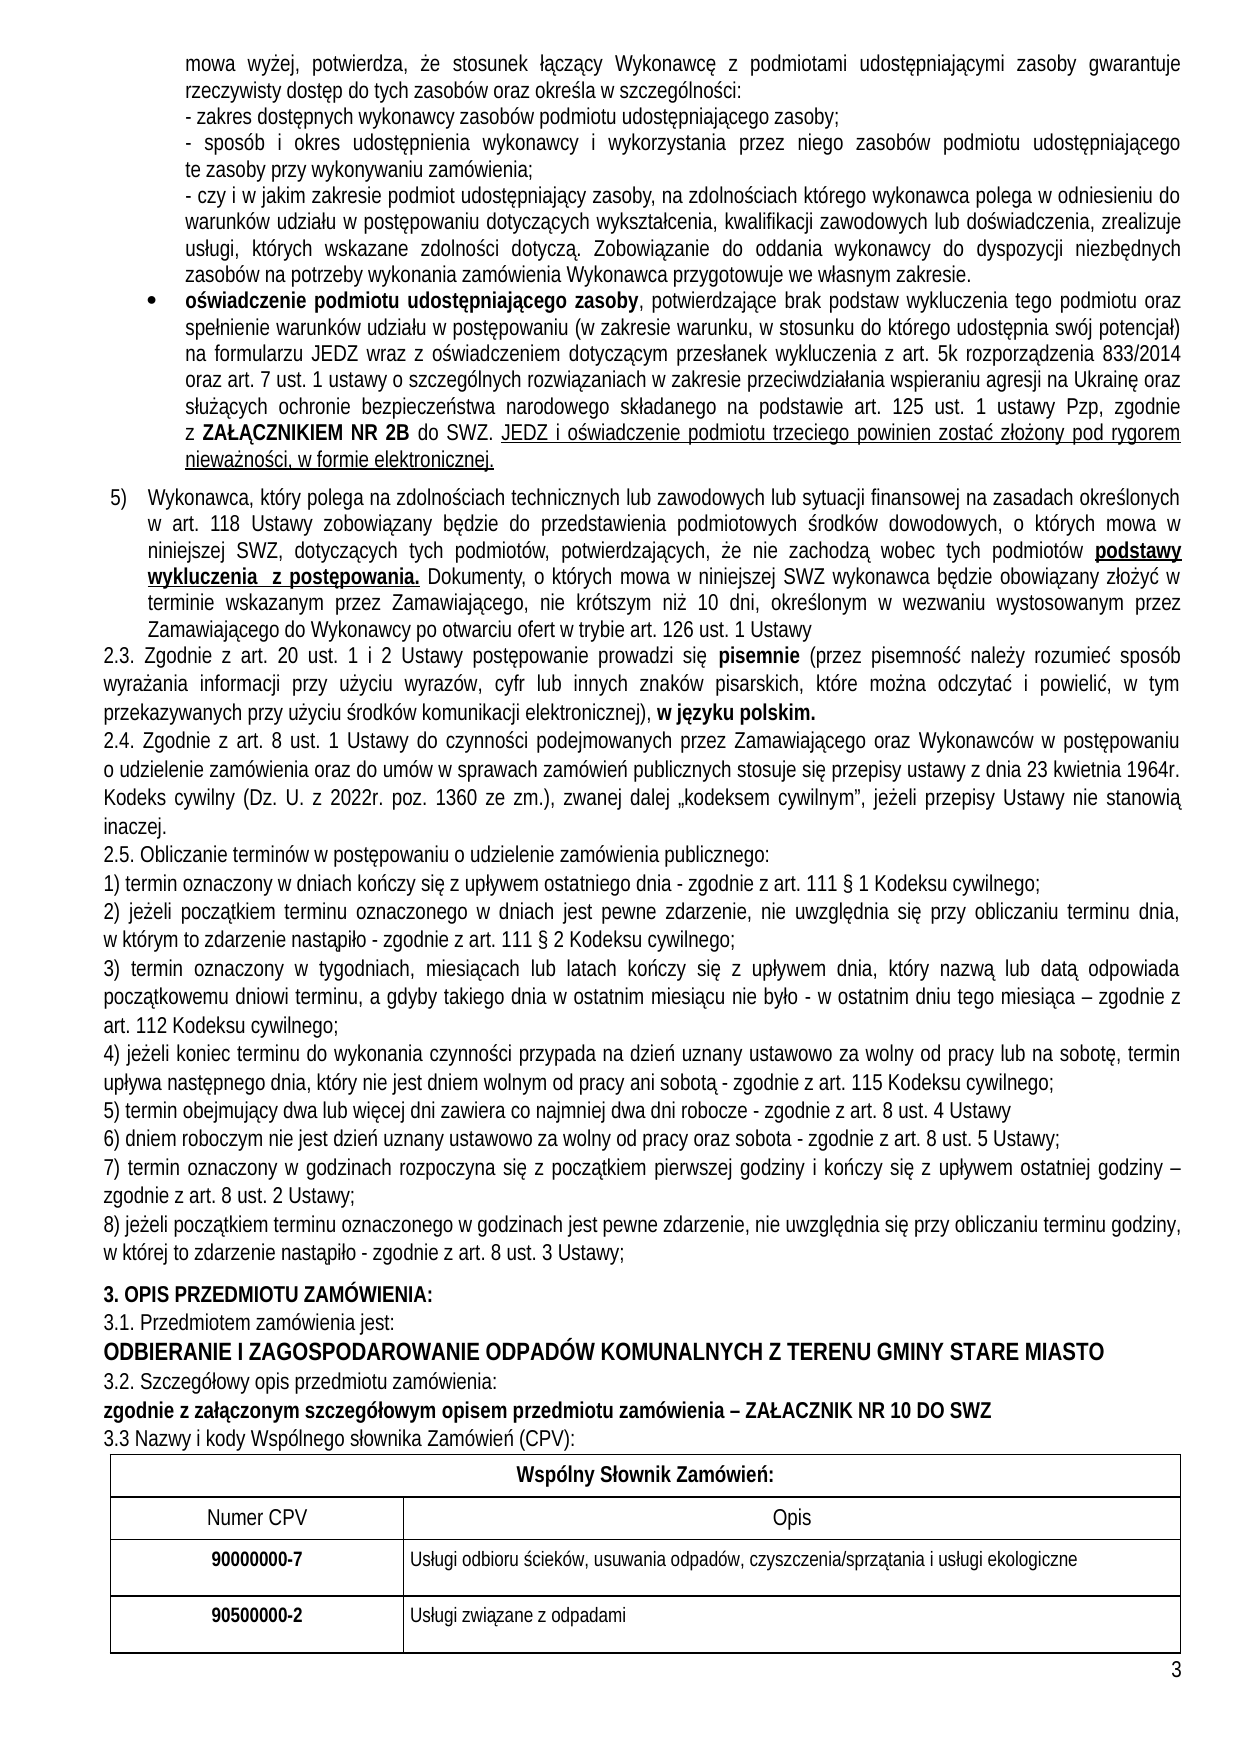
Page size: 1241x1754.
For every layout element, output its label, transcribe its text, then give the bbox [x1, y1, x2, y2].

list Wykonawca, który polega na zdolnościach technicznych lub zawodowych lub sytuacji finansowej na zasadach określonych w art. 118 Ustawy zobowiązany będzie do przedstawienia podmiotowych środków dowodowych, o których mowa w niniejszej SWZ, dotyczących tych podmiotów, potwierdzających, że nie zachodzą wobec tych podmiotów podstawy wykluczenia z postępowania. Dokumenty, o których mowa w niniejszej SWZ wykonawca będzie obowiązany złożyć w terminie wskazanym przez Zamawiającego, nie krótszym niż 10 dni, określonym w wezwaniu wystosowanym przez Zamawiającego do Wykonawcy po otwarciu ofert w trybie art. 126 ust. 1 Ustawy [110, 484, 1181, 642]
text 2) jeżeli początkiem terminu oznaczonego w dniach jest pewne zdarzenie, nie uwzględnia się przy obliczaniu terminu dnia, w którym to zdarzenie nastąpiło - zgodnie z art. 111 § 2 Kodeksu cywilnego; [103, 898, 1181, 953]
text 2.5. Obliczanie terminów w postępowaniu o udzielenie zamówienia publicznego: [103, 841, 1181, 867]
text 5) termin obejmujący dwa lub więcej dni zawiera co najmniej dwa dni robocze - zgodnie z art. 8 ust. 4 Ustawy [103, 1097, 1181, 1123]
text 2.3. Zgodnie z art. 20 ust. 1 i 2 Ustawy postępowanie prowadzi się pisemnie (przez pisemność należy rozumieć sposób wyrażania informacji przy użyciu wyrazów, cyfr lub innych znaków pisarskich, które można odczytać i powielić, w tym przekazywanych przy użyciu środków komunikacji elektronicznej), w języku polskim. [103, 642, 1181, 725]
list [148, 50, 1181, 103]
text 3.1. Przedmiotem zamówienia jest: [103, 1309, 1181, 1335]
table_cell 90000000-7 [111, 1540, 403, 1595]
text 3.2. Szczegółowy opis przedmiotu zamówienia: [103, 1368, 1181, 1395]
text 1) termin oznaczony w dniach kończy się z upływem ostatniego dnia - zgodnie z art. 111 § 1 Kodeksu cywilnego; [103, 869, 1181, 896]
table_cell Opis [404, 1498, 1180, 1539]
table_header Wspólny Słownik Zamówień: [111, 1455, 1180, 1496]
table_cell Usługi związane z odpadami [404, 1597, 1180, 1652]
text ODBIERANIE I ZAGOSPODAROWANIE ODPADÓW KOMUNALNYCH Z TERENU GMINY STARE MIASTO [103, 1337, 1181, 1366]
table_cell Numer CPV [111, 1498, 403, 1539]
text 7) termin oznaczony w godzinach rozpoczyna się z początkiem pierwszej godziny i kończy się z upływem ostatniej godziny – zgodnie z art. 8 ust. 2 Ustawy; [103, 1154, 1181, 1209]
table_cell 90500000-2 [111, 1597, 403, 1652]
text - sposób i okres udostępnienia wykonawcy i wykorzystania przez niego zasobów podmiotu udostępniającego te zasoby przy wykonywaniu zamówienia; [185, 129, 1181, 182]
text 8) jeżeli początkiem terminu oznaczonego w godzinach jest pewne zdarzenie, nie uwzględnia się przy obliczaniu terminu godziny, w której to zdarzenie nastąpiło - zgodnie z art. 8 ust. 3 Ustawy; [103, 1211, 1181, 1266]
text 2.4. Zgodnie z art. 8 ust. 1 Ustawy do czynności podejmowanych przez Zamawiającego oraz Wykonawców w postępowaniu o udzielenie zamówienia oraz do umów w sprawach zamówień publicznych stosuje się przepisy ustawy z dnia 23 kwietnia 1964r. Kodeks cywilny (Dz. U. z 2022r. poz. 1360 ze zm.), zwanej dalej „kodeksem cywilnym”, jeżeli przepisy Ustawy nie stanowią inaczej. [103, 727, 1181, 839]
text - zakres dostępnych wykonawcy zasobów podmiotu udostępniającego zasoby; [141, 103, 1181, 129]
list oświadczenie podmiotu udostępniającego zasoby, potwierdzające brak podstaw wykluczenia tego podmiotu oraz spełnienie warunków udziału w postępowaniu (w zakresie warunku, w stosunku do którego udostępnia swój potencjał) na formularzu JEDZ wraz z oświadczeniem dotyczącym przesłanek wykluczenia z art. 5k rozporządzenia 833/2014 oraz art. 7 ust. 1 ustawy o szczególnych rozwiązaniach w zakresie przeciwdziałania wspieraniu agresji na Ukrainę oraz służących ochronie bezpieczeństwa narodowego składanego na podstawie art. 125 ust. 1 ustawy Pzp, zgodnie z ZAŁĄCZNIKIEM NR 2B do SWZ. JEDZ i oświadczenie podmiotu trzeciego powinien zostać złożony pod rygorem nieważności, w formie elektronicznej. [148, 287, 1181, 472]
table_cell Usługi odbioru ścieków, usuwania odpadów, czyszczenia/sprzątania i usługi ekologiczne [404, 1540, 1180, 1595]
text 6) dniem roboczym nie jest dzień uznany ustawowo za wolny od pracy oraz sobota - zgodnie z art. 8 ust. 5 Ustawy; [103, 1125, 1181, 1152]
text zgodnie z załączonym szczegółowym opisem przedmiotu zamówienia – ZAŁACZNIK NR 10 DO SWZ [103, 1397, 1181, 1423]
text 3. OPIS PRZEDMIOTU ZAMÓWIENIA: [103, 1281, 1181, 1307]
text 3) termin oznaczony w tygodniach, miesiącach lub latach kończy się z upływem dnia, który nazwą lub datą odpowiada początkowemu dniowi terminu, a gdyby takiego dnia w ostatnim miesiącu nie było - w ostatnim dniu tego miesiąca – zgodnie z art. 112 Kodeksu cywilnego; [103, 955, 1181, 1038]
text 3.3 Nazwy i kody Wspólnego słownika Zamówień (CPV): [103, 1425, 1181, 1452]
text - czy i w jakim zakresie podmiot udostępniający zasoby, na zdolnościach którego wykonawca polega w odniesieniu do warunków udziału w postępowaniu dotyczących wykształcenia, kwalifikacji zawodowych lub doświadczenia, zrealizuje usługi, których wskazane zdolności dotyczą. Zobowiązanie do oddania wykonawcy do dyspozycji niezbędnych zasobów na potrzeby wykonania zamówienia Wykonawca przygotowuje we własnym zakresie. [185, 182, 1181, 287]
text 4) jeżeli koniec terminu do wykonania czynności przypada na dzień uznany ustawowo za wolny od pracy lub na sobotę, termin upływa następnego dnia, który nie jest dniem wolnym od pracy ani sobotą - zgodnie z art. 115 Kodeksu cywilnego; [103, 1040, 1181, 1095]
